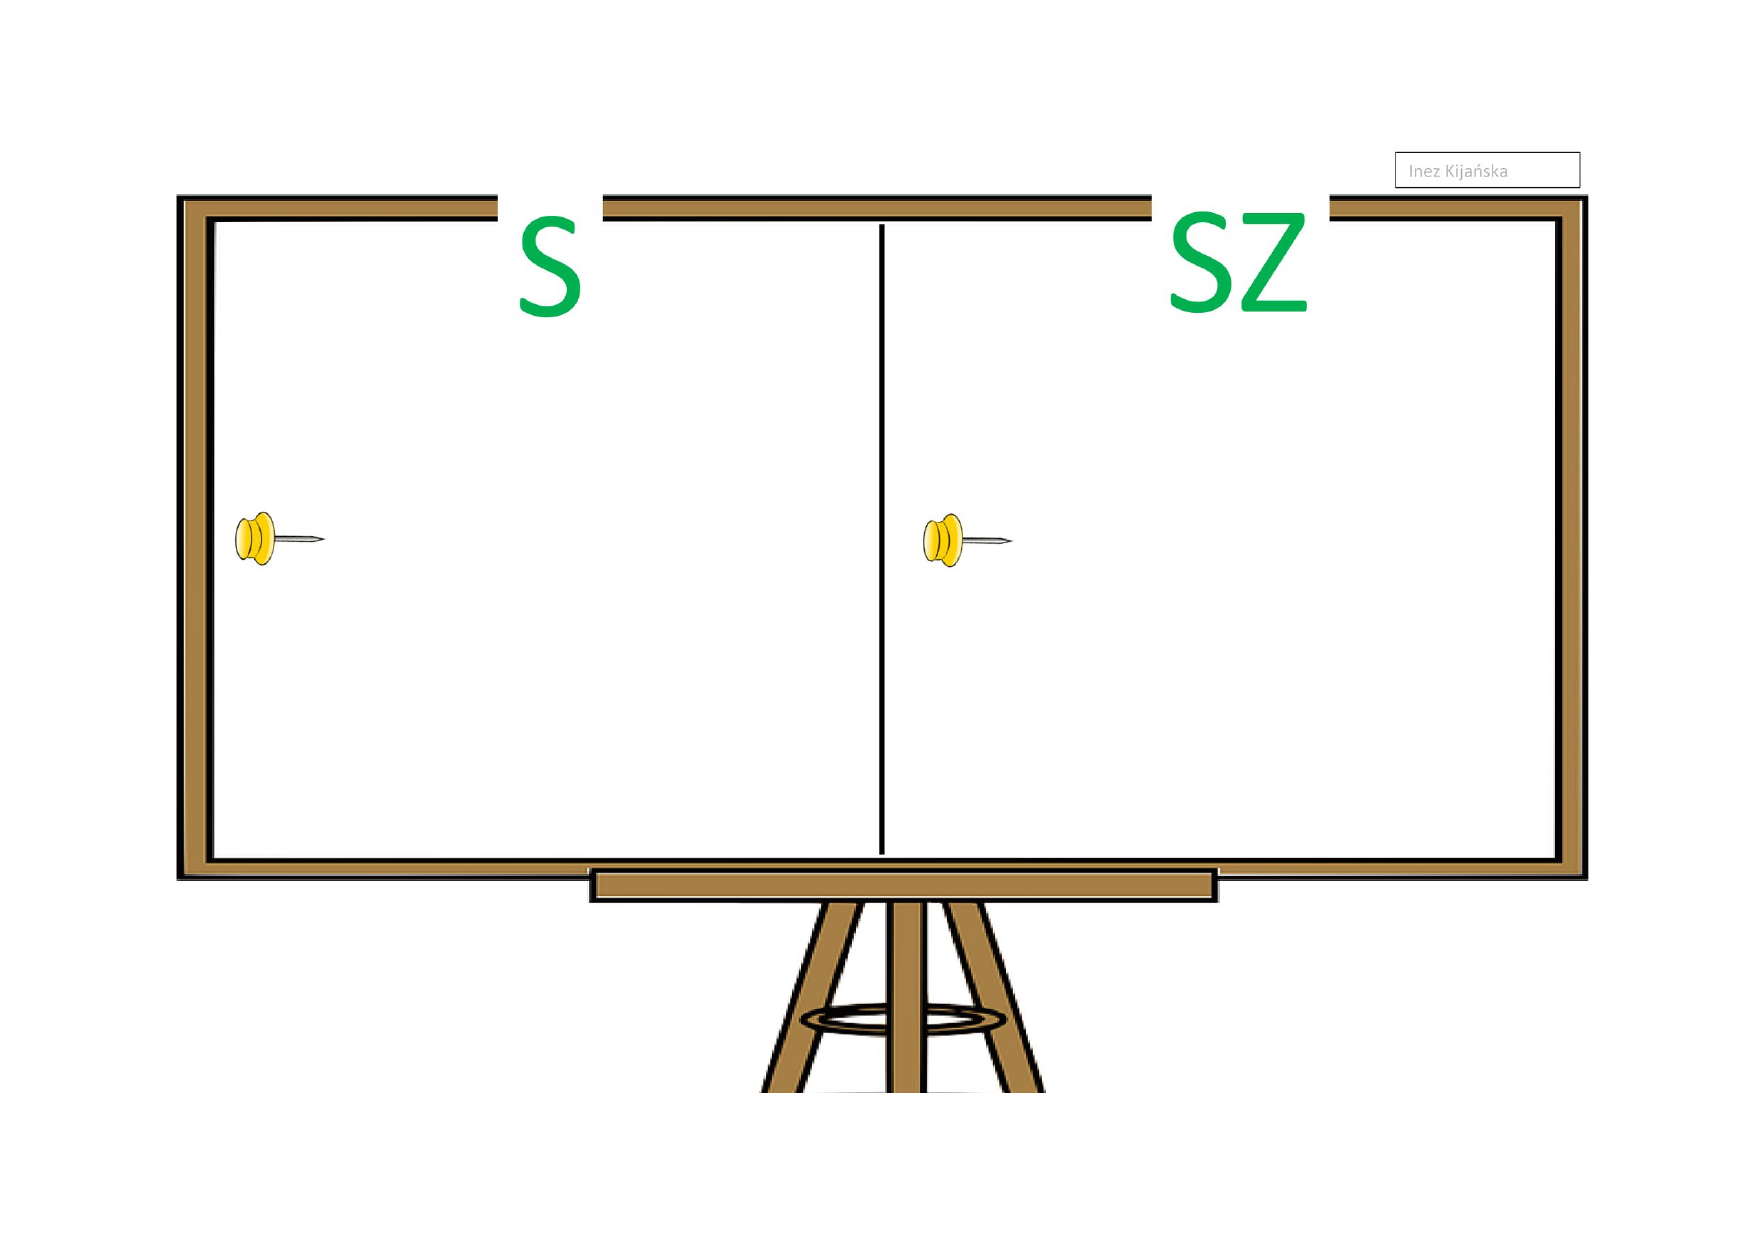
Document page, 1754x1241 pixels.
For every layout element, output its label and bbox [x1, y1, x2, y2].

picture [147, 147, 1607, 1093]
